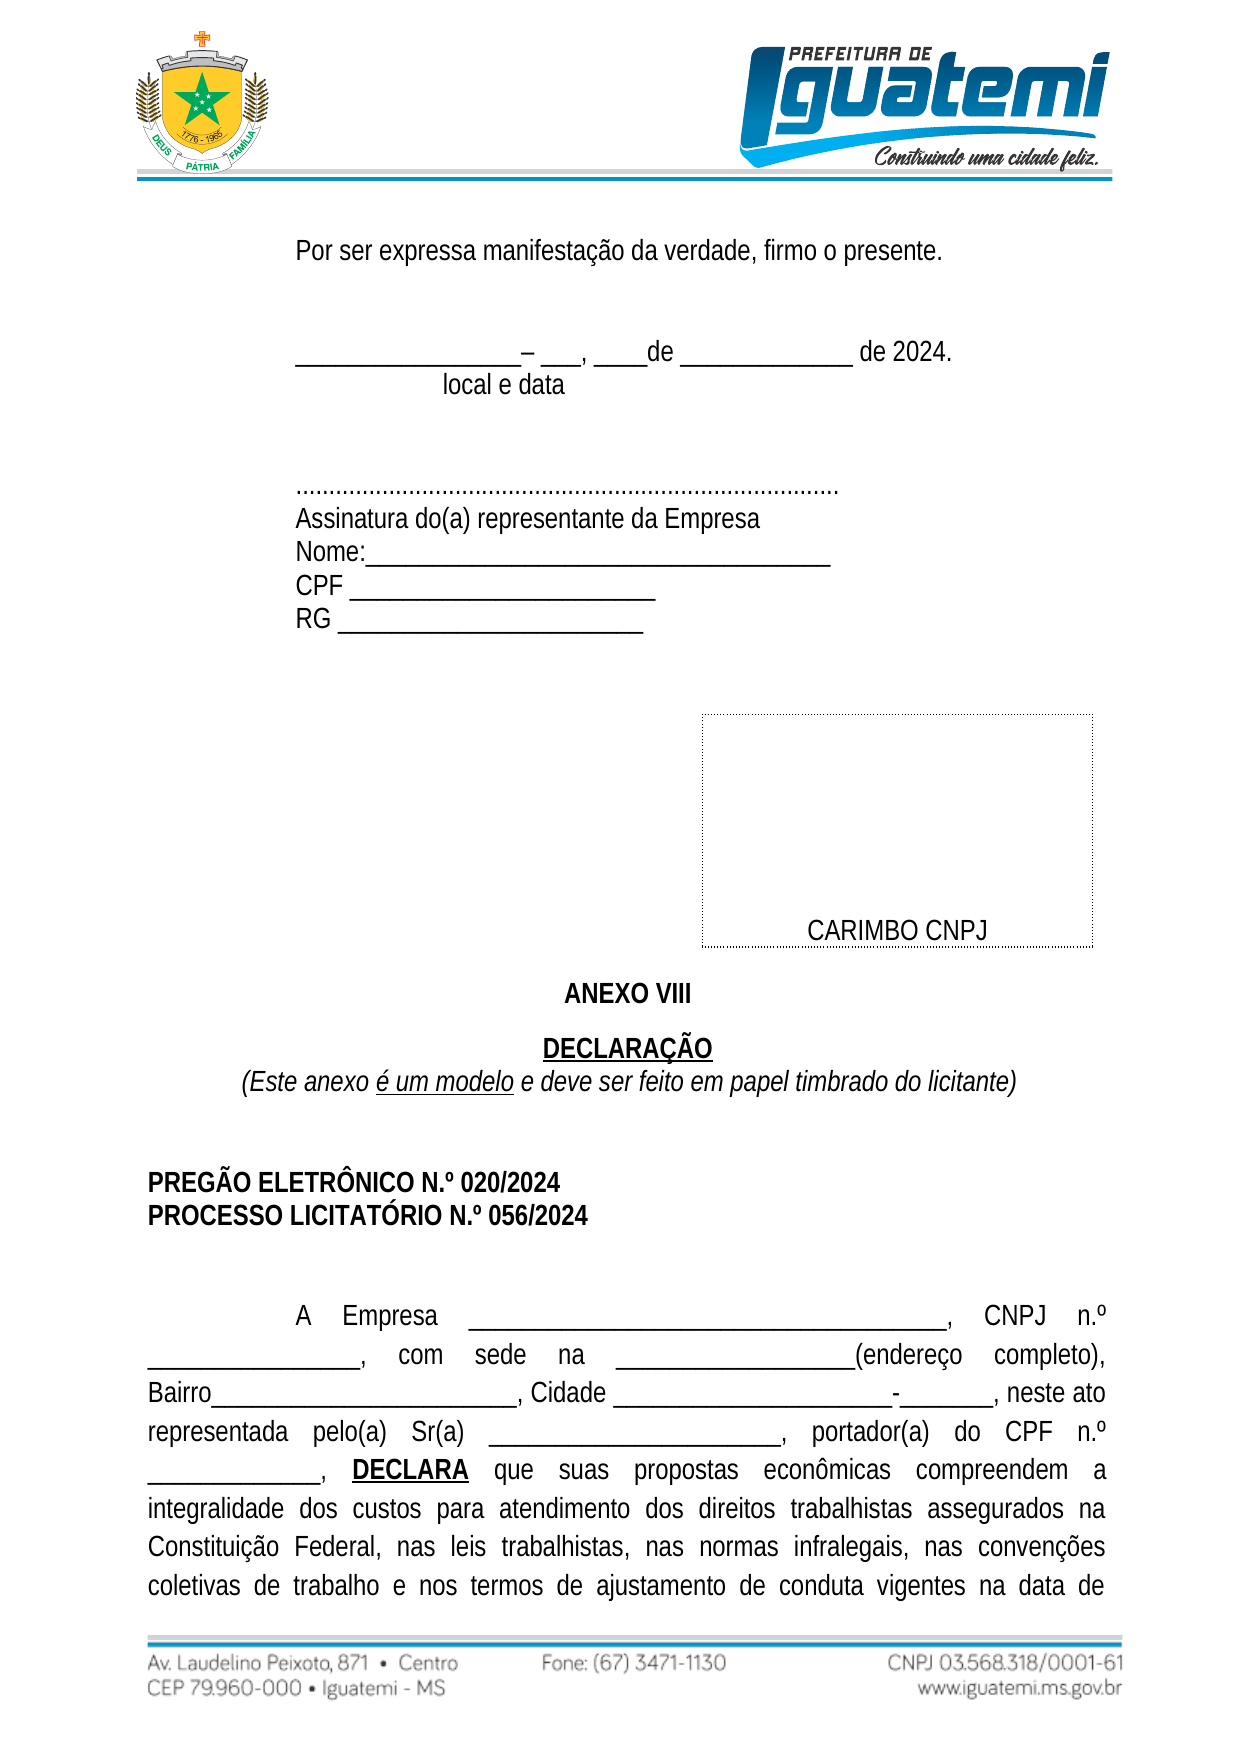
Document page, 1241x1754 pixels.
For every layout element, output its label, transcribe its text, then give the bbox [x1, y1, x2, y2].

text Nome:___________________________________ [148, 534, 1107, 568]
text ANEXO VIII [148, 976, 1107, 1009]
text (Este anexo é um modelo e deve ser feito em papel timbrado do licitante) [148, 1064, 1107, 1098]
text DECLARAÇÃO [148, 1031, 1107, 1064]
text Assinatura do(a) representante da Empresa [148, 501, 1107, 534]
text .................................................................................. [148, 467, 1107, 501]
picture [147, 1635, 1125, 1703]
text CPF _______________________ [148, 568, 1107, 601]
table_header CARIMBO CNPJ [702, 714, 1093, 946]
subtitle PREGÃO ELETRÔNICO N.º 020/2024 [148, 1165, 1107, 1198]
text RG _______________________ [148, 601, 1107, 635]
subtitle PROCESSO LICITATÓRIO N.º 056/2024 [148, 1198, 1107, 1232]
text _________________– ___, ____de _____________ de 2024. [159, 334, 1107, 367]
text local e data [159, 367, 1107, 401]
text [148, 1298, 1107, 1601]
text Por ser expressa manifestação da verdade, firmo o presente. [148, 233, 1107, 267]
